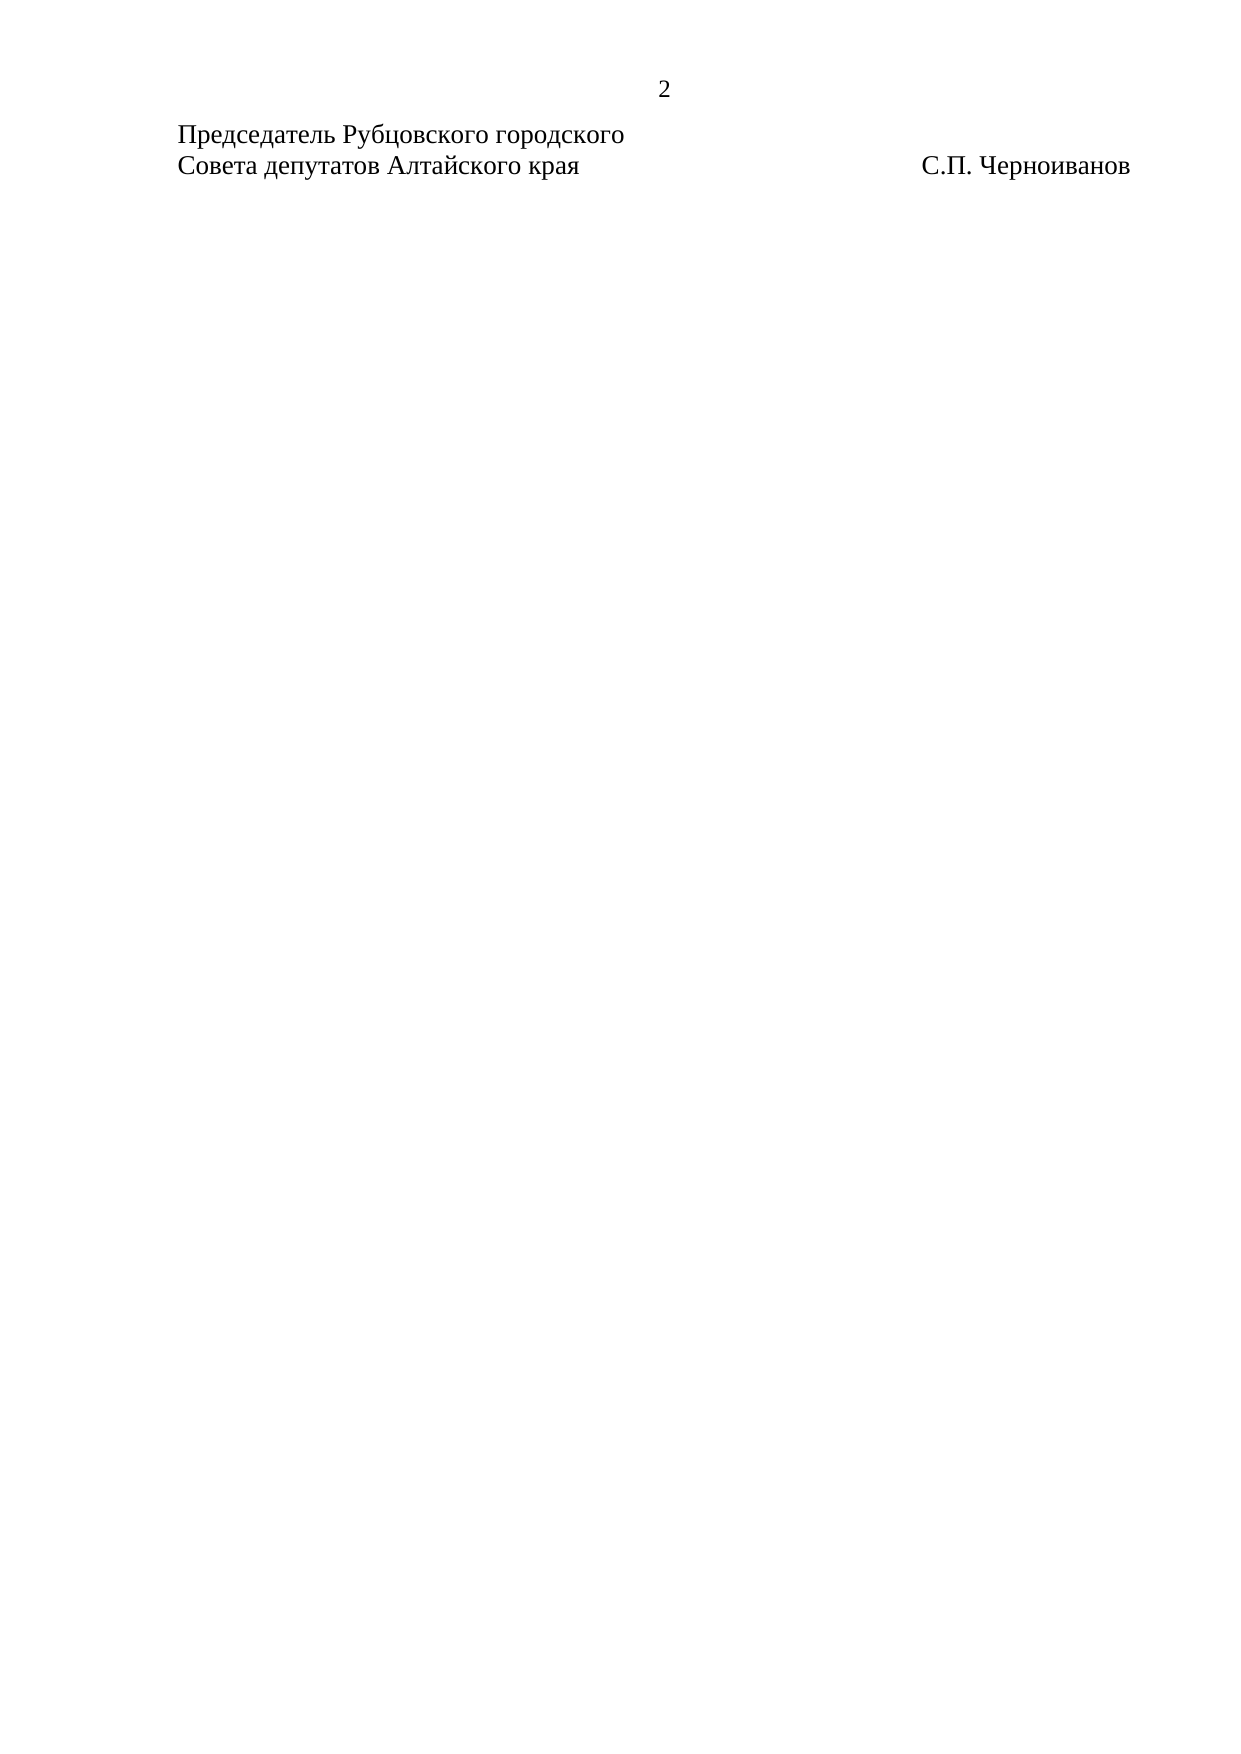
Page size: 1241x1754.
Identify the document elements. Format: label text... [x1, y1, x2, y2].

text Совета депутатов Алтайского края С.П. Черноиванов [177, 149, 1152, 180]
text Председатель Рубцовского городского [177, 118, 1152, 149]
